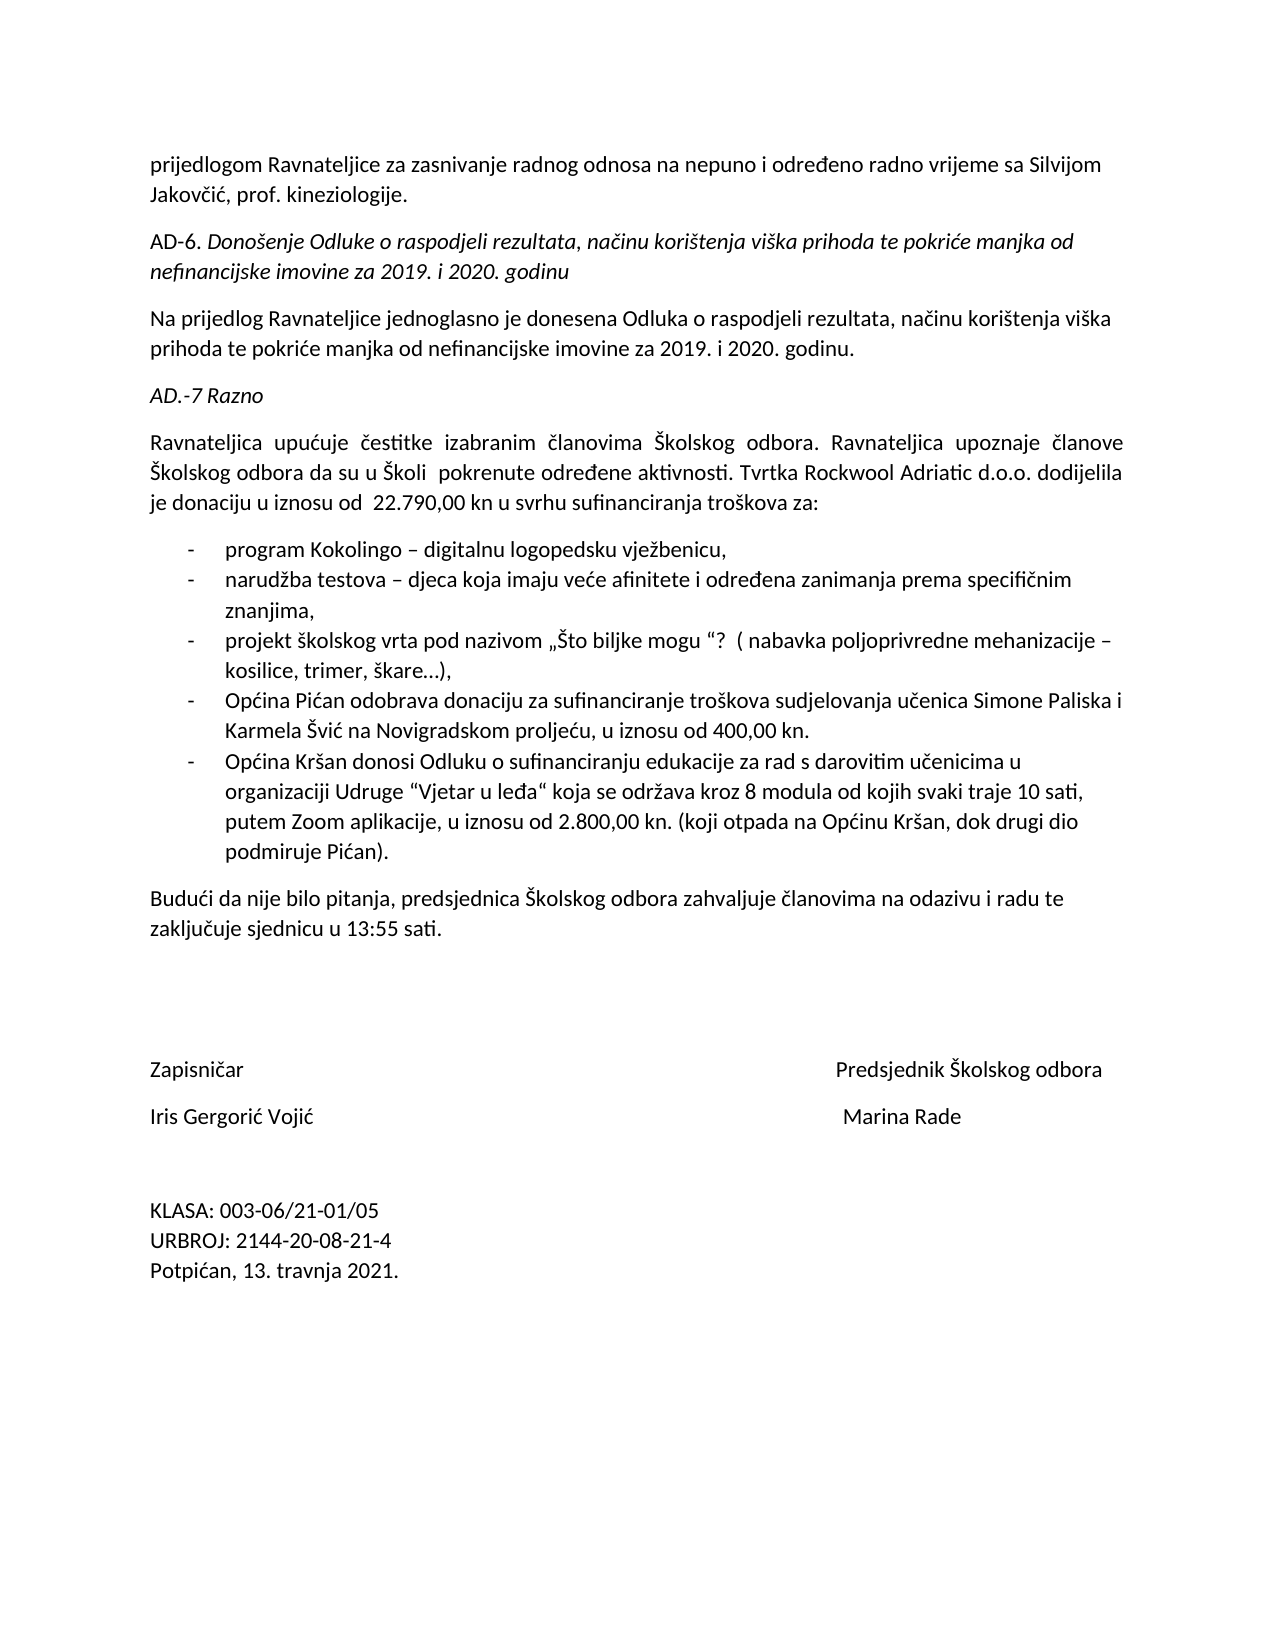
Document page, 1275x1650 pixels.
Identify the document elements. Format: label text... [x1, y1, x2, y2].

list Općina Pićan odobrava donaciju za sufinanciranje troškova sudjelovanja učenica Simone Paliska i Karmela Švić na Novigradskom proljeću, u iznosu od 400,00 kn. [187, 686, 1125, 745]
text AD-6. Donošenje Odluke o raspodjeli rezultata, načinu korištenja viška prihoda te pokriće manjka od nefinancijske imovine za 2019. i 2020. godinu [150, 227, 1125, 285]
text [150, 150, 1125, 208]
list program Kokolingo – digitalnu logopedsku vježbenicu, [187, 535, 1125, 563]
text Ravnateljica upućuje čestitke izabranim članovima Školskog odbora. Ravnateljica upoznaje članove Školskog odbora da su u Školi pokrenute određene aktivnosti. Tvrtka Rockwool Adriatic d.o.o. dodijelila je donaciju u iznosu od 22.790,00 kn u svrhu sufinanciranja troškova za: [150, 428, 1125, 517]
text URBROJ: 2144-20-08-21-4 [150, 1226, 1125, 1254]
text Budući da nije bilo pitanja, predsjednica Školskog odbora zahvaljuje članovima na odazivu i radu te zaključuje sjednicu u 13:55 sati. [150, 884, 1125, 943]
list narudžba testova – djeca koja imaju veće afinitete i određena zanimanja prema specifičnim znanjima, [187, 566, 1125, 624]
text Na prijedlog Ravnateljice jednoglasno je donesena Odluka o raspodjeli rezultata, načinu korištenja viška prihoda te pokriće manjka od nefinancijske imovine za 2019. i 2020. godinu. [150, 304, 1125, 362]
text AD.-7 Razno [150, 381, 1125, 409]
text Zapisničar Predsjednik Školskog odbora [150, 1055, 1125, 1083]
list Općina Kršan donosi Odluku o sufinanciranju edukacije za rad s darovitim učenicima u organizaciji Udruge “Vjetar u leđa“ koja se održava kroz 8 modula od kojih svaki traje 10 sati, putem Zoom aplikacije, u iznosu od 2.800,00 kn. (koji otpada na Općinu Kršan, dok drugi dio podmiruje Pićan). [187, 747, 1125, 866]
list projekt školskog vrta pod nazivom „Što biljke mogu “? ( nabavka poljoprivredne mehanizacije – kosilice, trimer, škare…), [187, 626, 1125, 684]
text Potpićan, 13. travnja 2021. [150, 1256, 1125, 1284]
text Iris Gergorić Vojić Marina Rade [150, 1102, 1125, 1130]
text KLASA: 003-06/21-01/05 [150, 1196, 1125, 1224]
